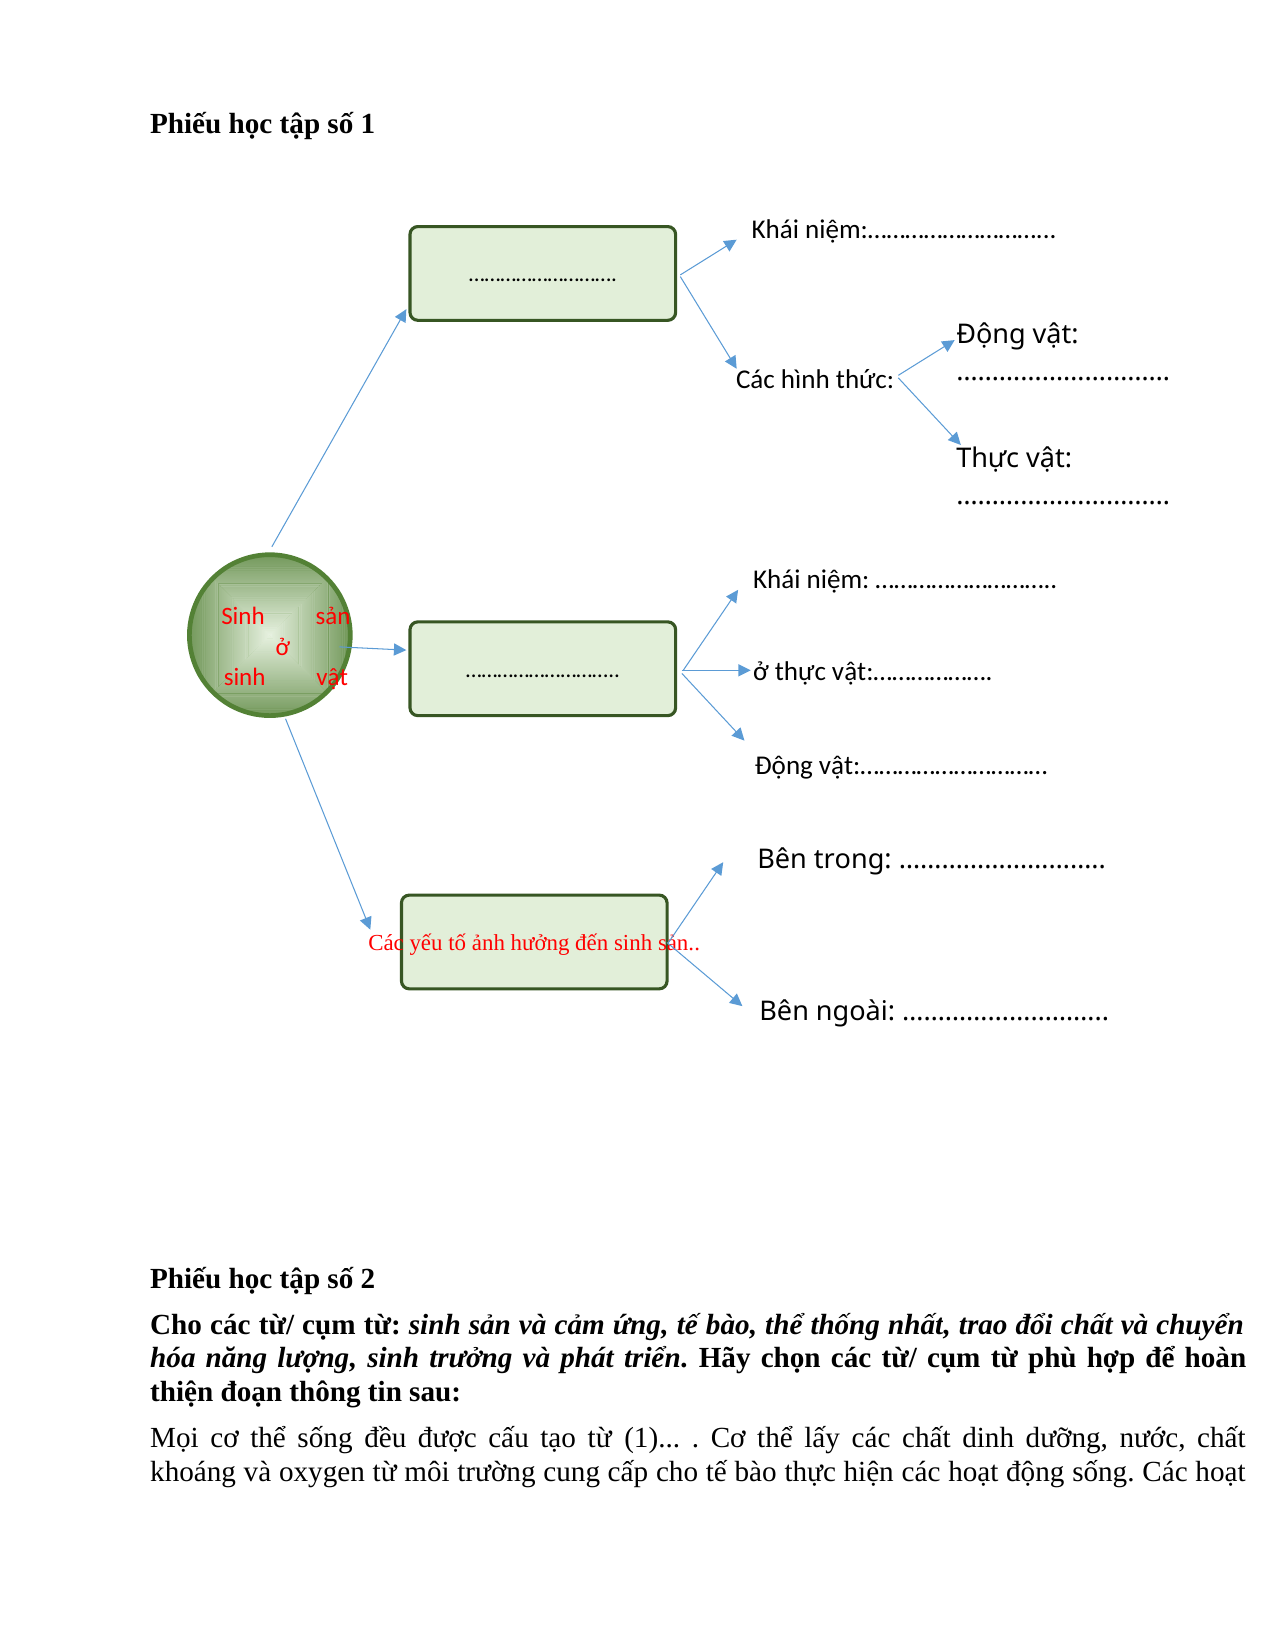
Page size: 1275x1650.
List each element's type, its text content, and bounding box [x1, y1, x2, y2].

text Phiếu học tập số 2 [150, 1261, 1247, 1294]
text Cho các từ/ cụm từ: sinh sản và cảm ứng, tế bào, thể thống nhất, trao đổi chất và chuyển hóa năng lượng, sinh trưởng và phát triển. Hãy chọn các từ/ cụm từ phù hợp để hoàn thiện đoạn thông tin sau: [461, 1367, 1247, 1408]
text Phiếu học tập số 1 [150, 106, 1247, 140]
